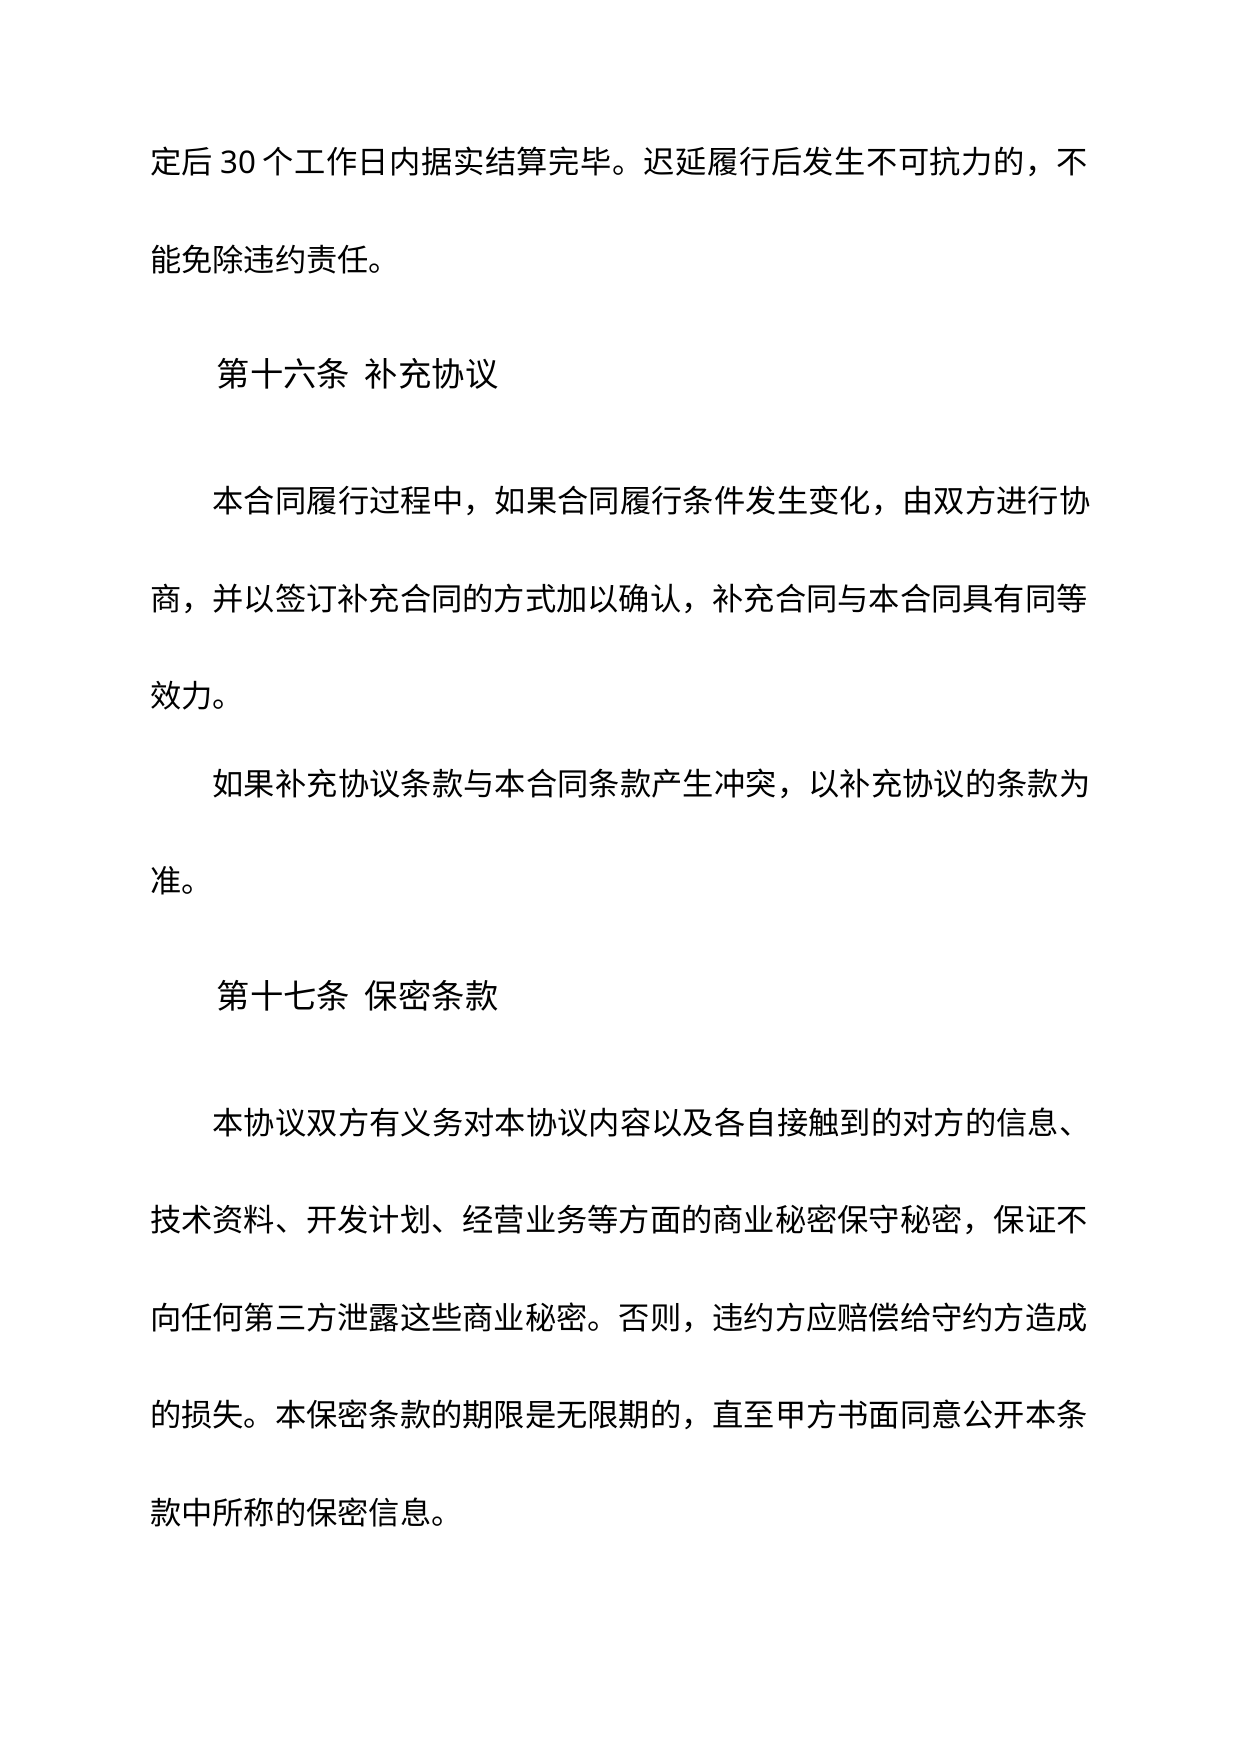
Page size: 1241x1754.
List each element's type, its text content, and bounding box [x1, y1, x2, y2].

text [150, 127, 1090, 290]
text 本合同履行过程中，如果合同履行条件发生变化，由双方进行协商，并以签订补充合同的方式加以确认，补充合同与本合同具有同等效力。 [150, 466, 1090, 726]
subtitle 第十七条 保密条款 [150, 961, 1090, 1026]
text 如果补充协议条款与本合同条款产生冲突，以补充协议的条款为准。 [150, 749, 1090, 911]
subtitle 第十六条 补充协议 [150, 339, 1090, 404]
text 本协议双方有义务对本协议内容以及各自接触到的对方的信息、技术资料、开发计划、经营业务等方面的商业秘密保守秘密，保证不向任何第三方泄露这些商业秘密。否则，违约方应赔偿给守约方造成的损失。本保密条款的期限是无限期的，直至甲方书面同意公开本条款中所称的保密信息。 [150, 1088, 1090, 1543]
